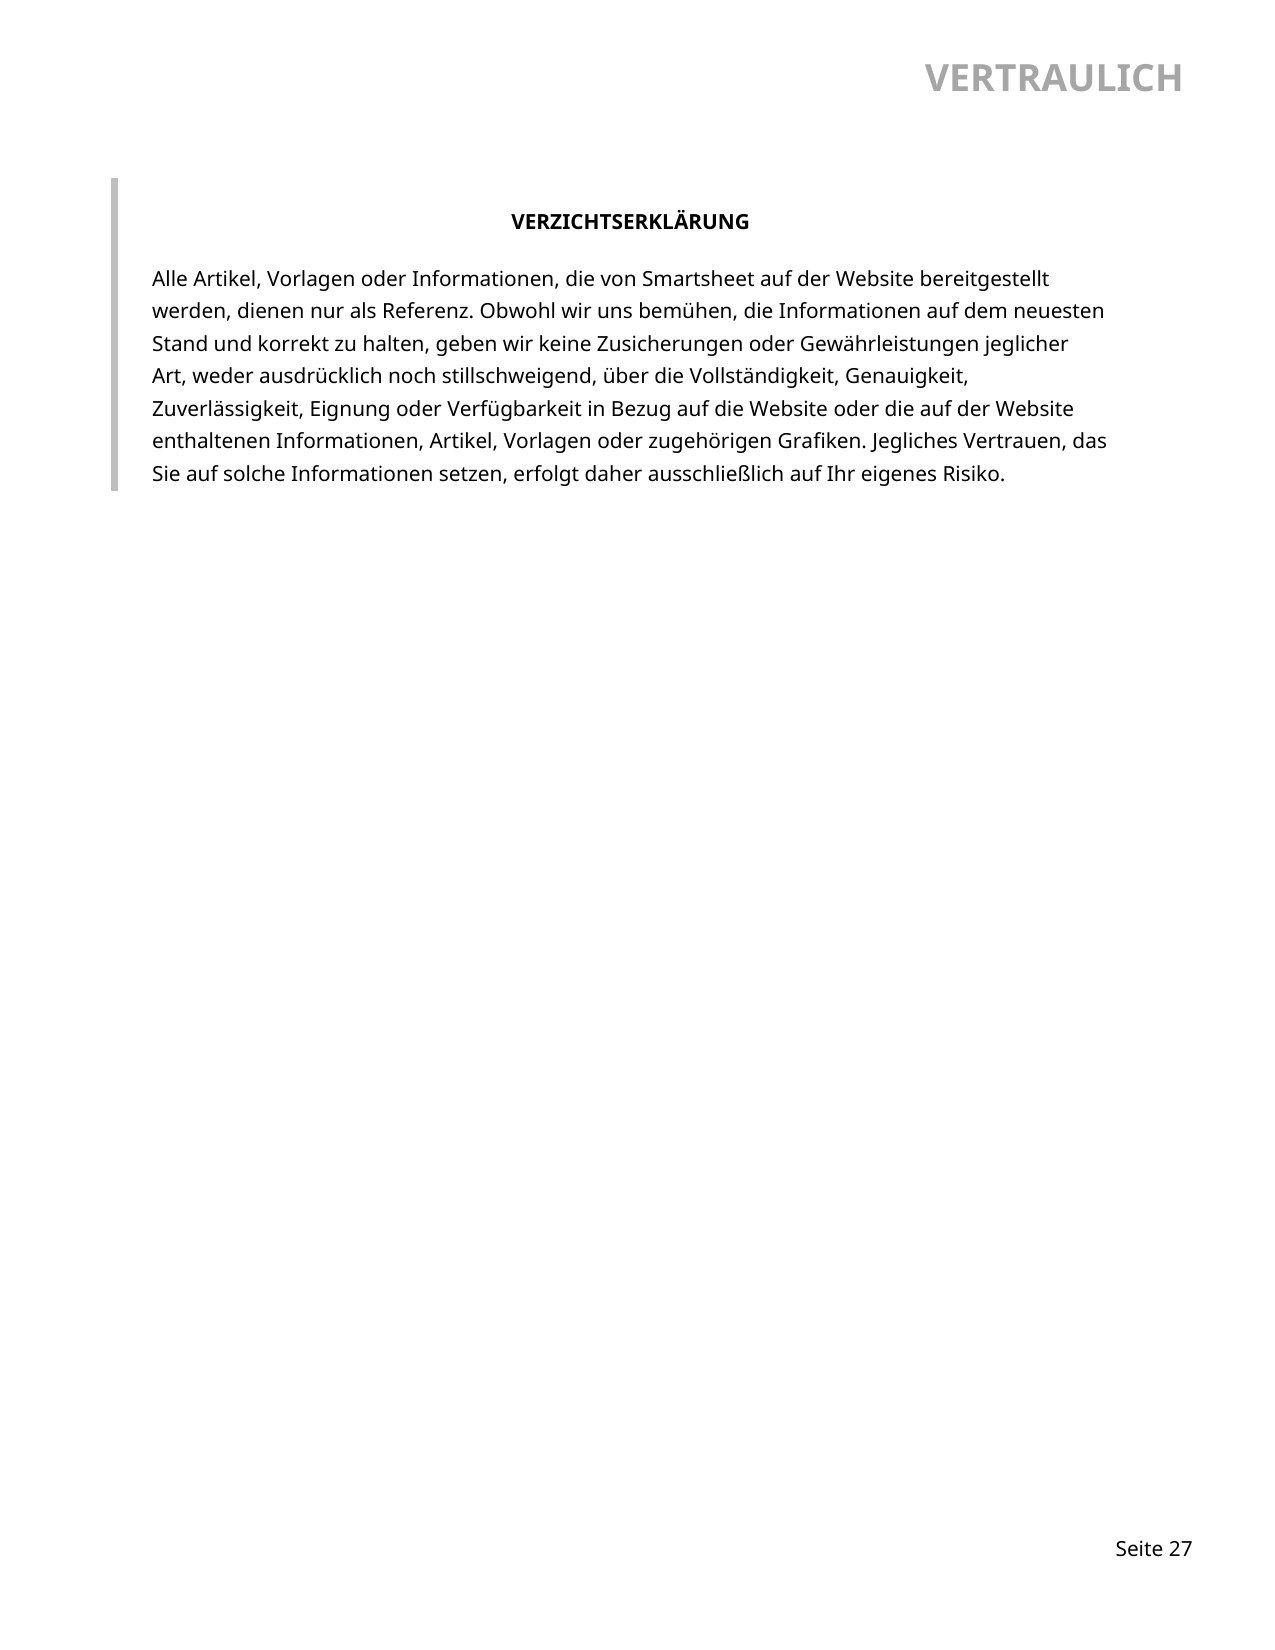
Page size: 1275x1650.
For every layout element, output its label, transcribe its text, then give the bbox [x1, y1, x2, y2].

table_header VERZICHTSERKLÄRUNG Alle Artikel, Vorlagen oder Informationen, die von Smartsheet auf der Website bereitgestellt werden, dienen nur als Referenz. Obwohl wir uns bemühen, die Informationen auf dem neuesten Stand und korrekt zu halten, geben wir keine Zusicherungen oder Gewährleistungen jeglicher Art, weder ausdrücklich noch stillschweigend, über die Vollständigkeit, Genauigkeit, Zuverlässigkeit, Eignung oder Verfügbarkeit in Bezug auf die Website oder die auf der Website enthaltenen Informationen, Artikel, Vorlagen oder zugehörigen Grafiken. Jegliches Vertrauen, das Sie auf solche Informationen setzen, erfolgt daher ausschließlich auf Ihr eigenes Risiko. [118, 178, 1121, 491]
